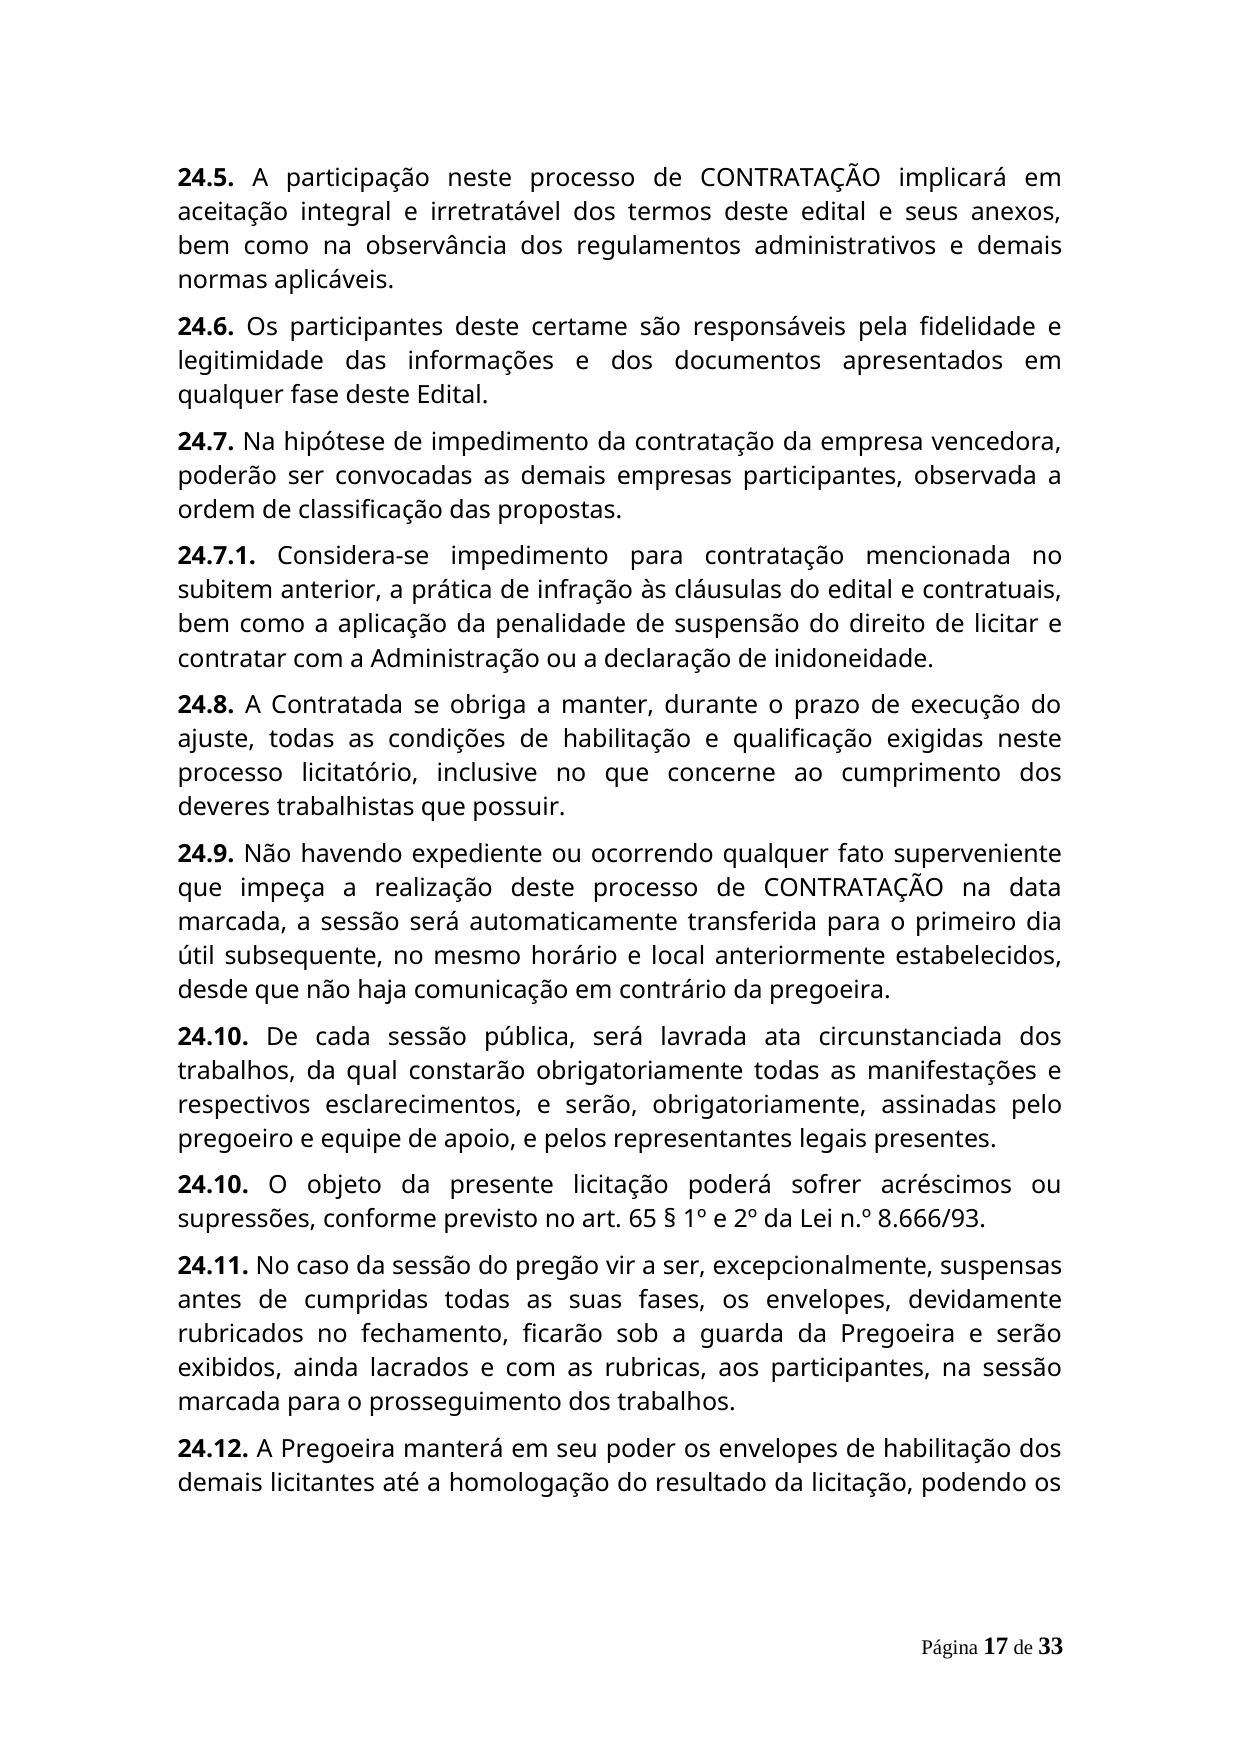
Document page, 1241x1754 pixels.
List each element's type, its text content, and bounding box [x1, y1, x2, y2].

text 24.5. A participação neste processo de CONTRATAÇÃO implicará em aceitação integral e irretratável dos termos deste edital e seus anexos, bem como na observância dos regulamentos administrativos e demais normas aplicáveis. [177, 160, 1063, 296]
text 24.7. Na hipótese de impedimento da contratação da empresa vencedora, poderão ser convocadas as demais empresas participantes, observada a ordem de classificação das propostas. [177, 423, 1063, 526]
text 24.8. A Contratada se obriga a manter, durante o prazo de execução do ajuste, todas as condições de habilitação e qualificação exigidas neste processo licitatório, inclusive no que concerne ao cumprimento dos deveres trabalhistas que possuir. [177, 687, 1063, 823]
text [177, 1431, 1063, 1499]
text 24.9. Não havendo expediente ou ocorrendo qualquer fato superveniente que impeça a realização deste processo de CONTRATAÇÃO na data marcada, a sessão será automaticamente transferida para o primeiro dia útil subsequente, no mesmo horário e local anteriormente estabelecidos, desde que não haja comunicação em contrário da pregoeira. [177, 836, 1063, 1006]
text 24.10. De cada sessão pública, será lavrada ata circunstanciada dos trabalhos, da qual constarão obrigatoriamente todas as manifestações e respectivos esclarecimentos, e serão, obrigatoriamente, assinadas pelo pregoeiro e equipe de apoio, e pelos representantes legais presentes. [177, 1018, 1063, 1154]
text 24.11. No caso da sessão do pregão vir a ser, excepcionalmente, suspensas antes de cumpridas todas as suas fases, os envelopes, devidamente rubricados no fechamento, ficarão sob a guarda da Pregoeira e serão exibidos, ainda lacrados e com as rubricas, aos participantes, na sessão marcada para o prosseguimento dos trabalhos. [177, 1248, 1063, 1418]
text 24.6. Os participantes deste certame são responsáveis pela fidelidade e legitimidade das informações e dos documentos apresentados em qualquer fase deste Edital. [177, 309, 1063, 411]
text 24.10. O objeto da presente licitação poderá sofrer acréscimos ou supressões, conforme previsto no art. 65 § 1º e 2º da Lei n.º 8.666/93. [177, 1167, 1063, 1235]
text 24.7.1. Considera-se impedimento para contratação mencionada no subitem anterior, a prática de infração às cláusulas do edital e contratuais, bem como a aplicação da penalidade de suspensão do direito de licitar e contratar com a Administração ou a declaração de inidoneidade. [177, 538, 1063, 674]
